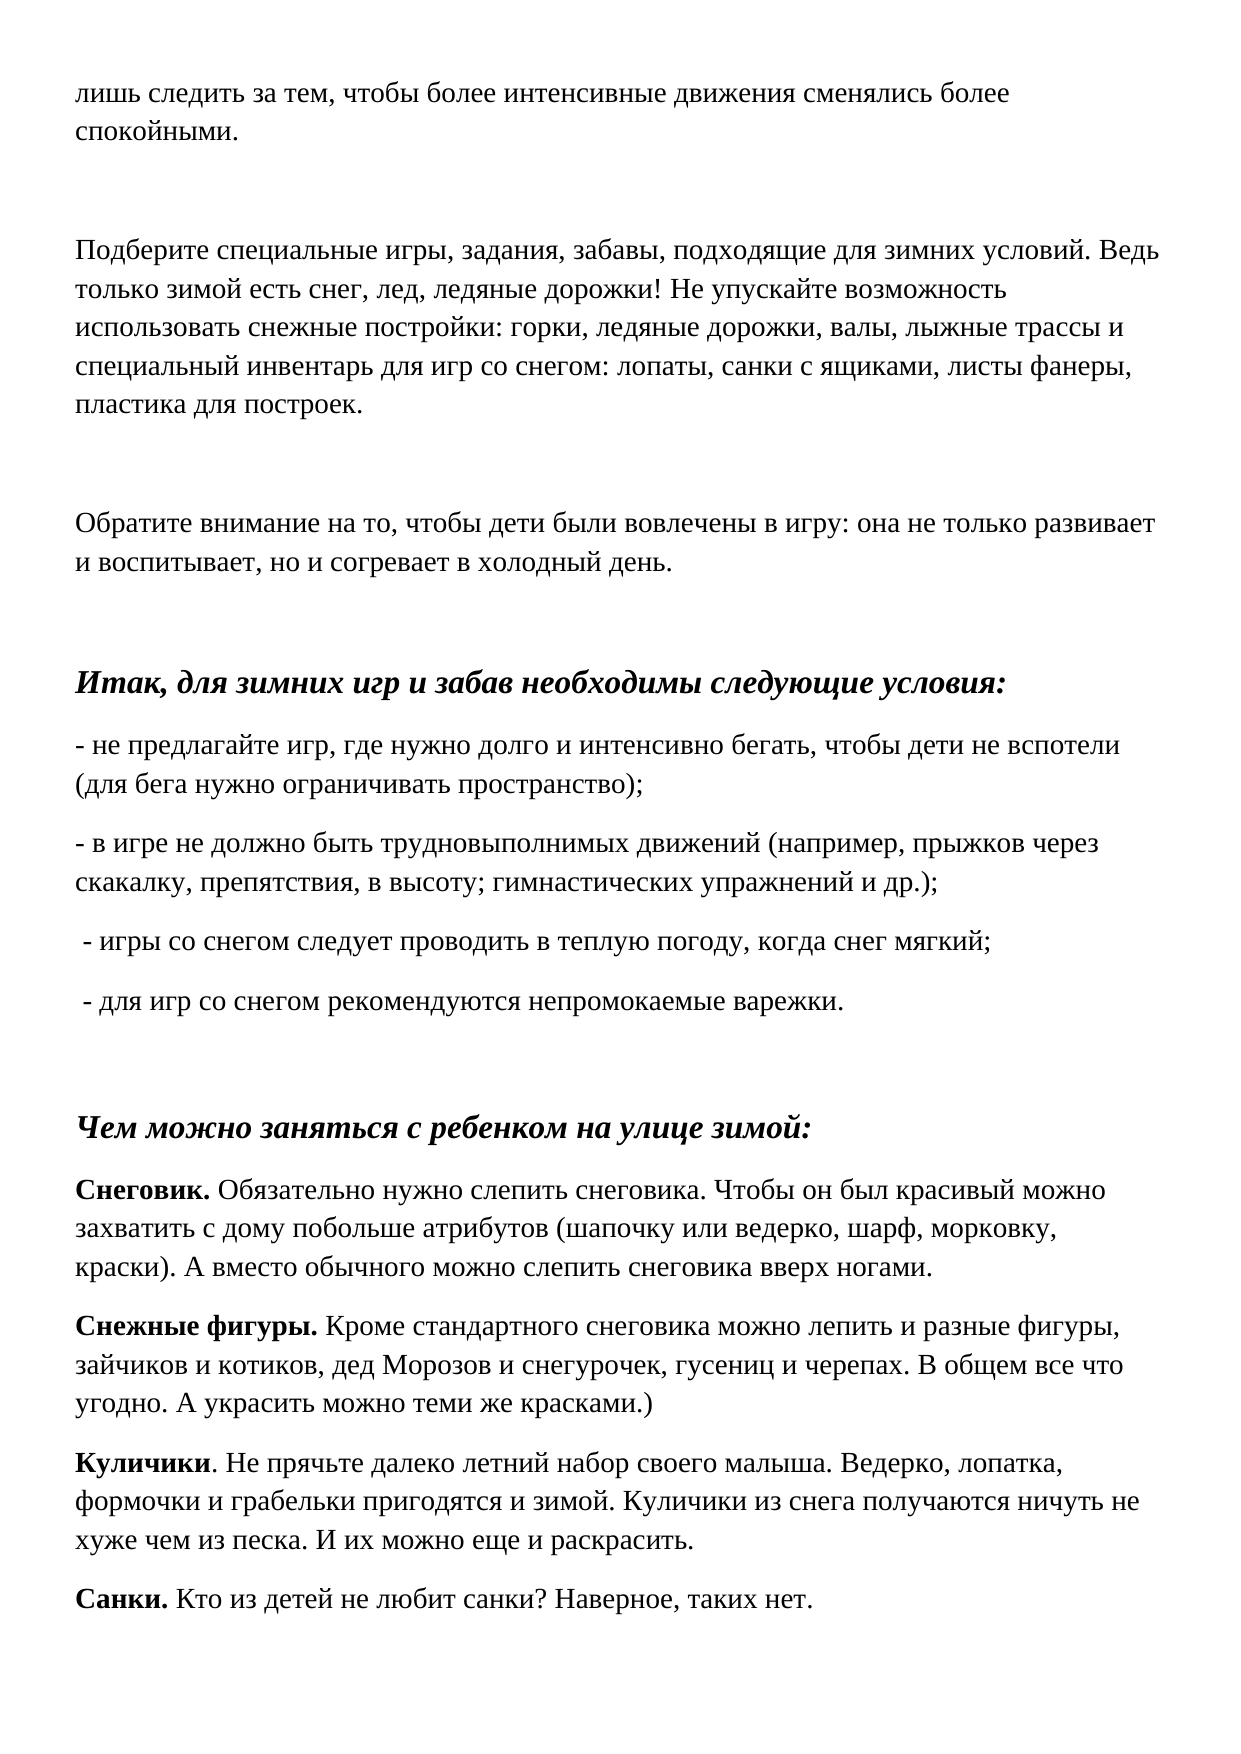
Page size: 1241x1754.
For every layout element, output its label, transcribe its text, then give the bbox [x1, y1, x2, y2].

text Итак, для зимних игр и забав необходимы следующие условия: [75, 662, 1165, 701]
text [75, 75, 1165, 147]
text Подберите специальные игры, задания, забавы, подходящие для зимних условий. Ведь только зимой есть снег, лед, ледяные дорожки! Не упускайте возможность использовать снежные постройки: горки, ледяные дорожки, валы, лыжные трассы и специальный инвентарь для игр со снегом: лопаты, санки с ящиками, листы фанеры, пластика для построек. [75, 232, 1165, 420]
text Куличики. Не прячьте далеко летний набор своего малыша. Ведерко, лопатка, формочки и грабельки пригодятся и зимой. Куличики из снега получаются ничуть не хуже чем из песка. И их можно еще и раскрасить. [75, 1445, 1165, 1555]
text - в игре не должно быть трудновыполнимых движений (например, прыжков через скакалку, препятствия, в высоту; гимнастических упражнений и др.); [75, 825, 1165, 897]
text Снеговик. Обязательно нужно слепить снеговика. Чтобы он был красивый можно захватить с дому побольше атрибутов (шапочку или ведерко, шарф, морковку, краски). А вместо обычного можно слепить снеговика вверх ногами. [75, 1172, 1165, 1282]
text Обратите внимание на то, чтобы дети были вовлечены в игру: она не только развивает и воспитывает, но и согревает в холодный день. [75, 505, 1165, 577]
text - не предлагайте игр, где нужно долго и интенсивно бегать, чтобы дети не вспотели (для бега нужно ограничивать пространство); [75, 727, 1165, 799]
text Снежные фигуры. Кроме стандартного снеговика можно лепить и разные фигуры, зайчиков и котиков, дед Морозов и снегурочек, гусениц и черепах. В общем все что угодно. А украсить можно теми же красками.) [75, 1308, 1165, 1419]
text Чем можно заняться с ребенком на улице зимой: [75, 1107, 1165, 1145]
text - игры со снегом следует проводить в теплую погоду, когда снег мягкий; [75, 923, 1165, 957]
text Санки. Кто из детей не любит санки? Наверное, таких нет. [75, 1581, 1165, 1615]
text - для игр со снегом рекомендуются непромокаемые варежки. [75, 983, 1165, 1016]
